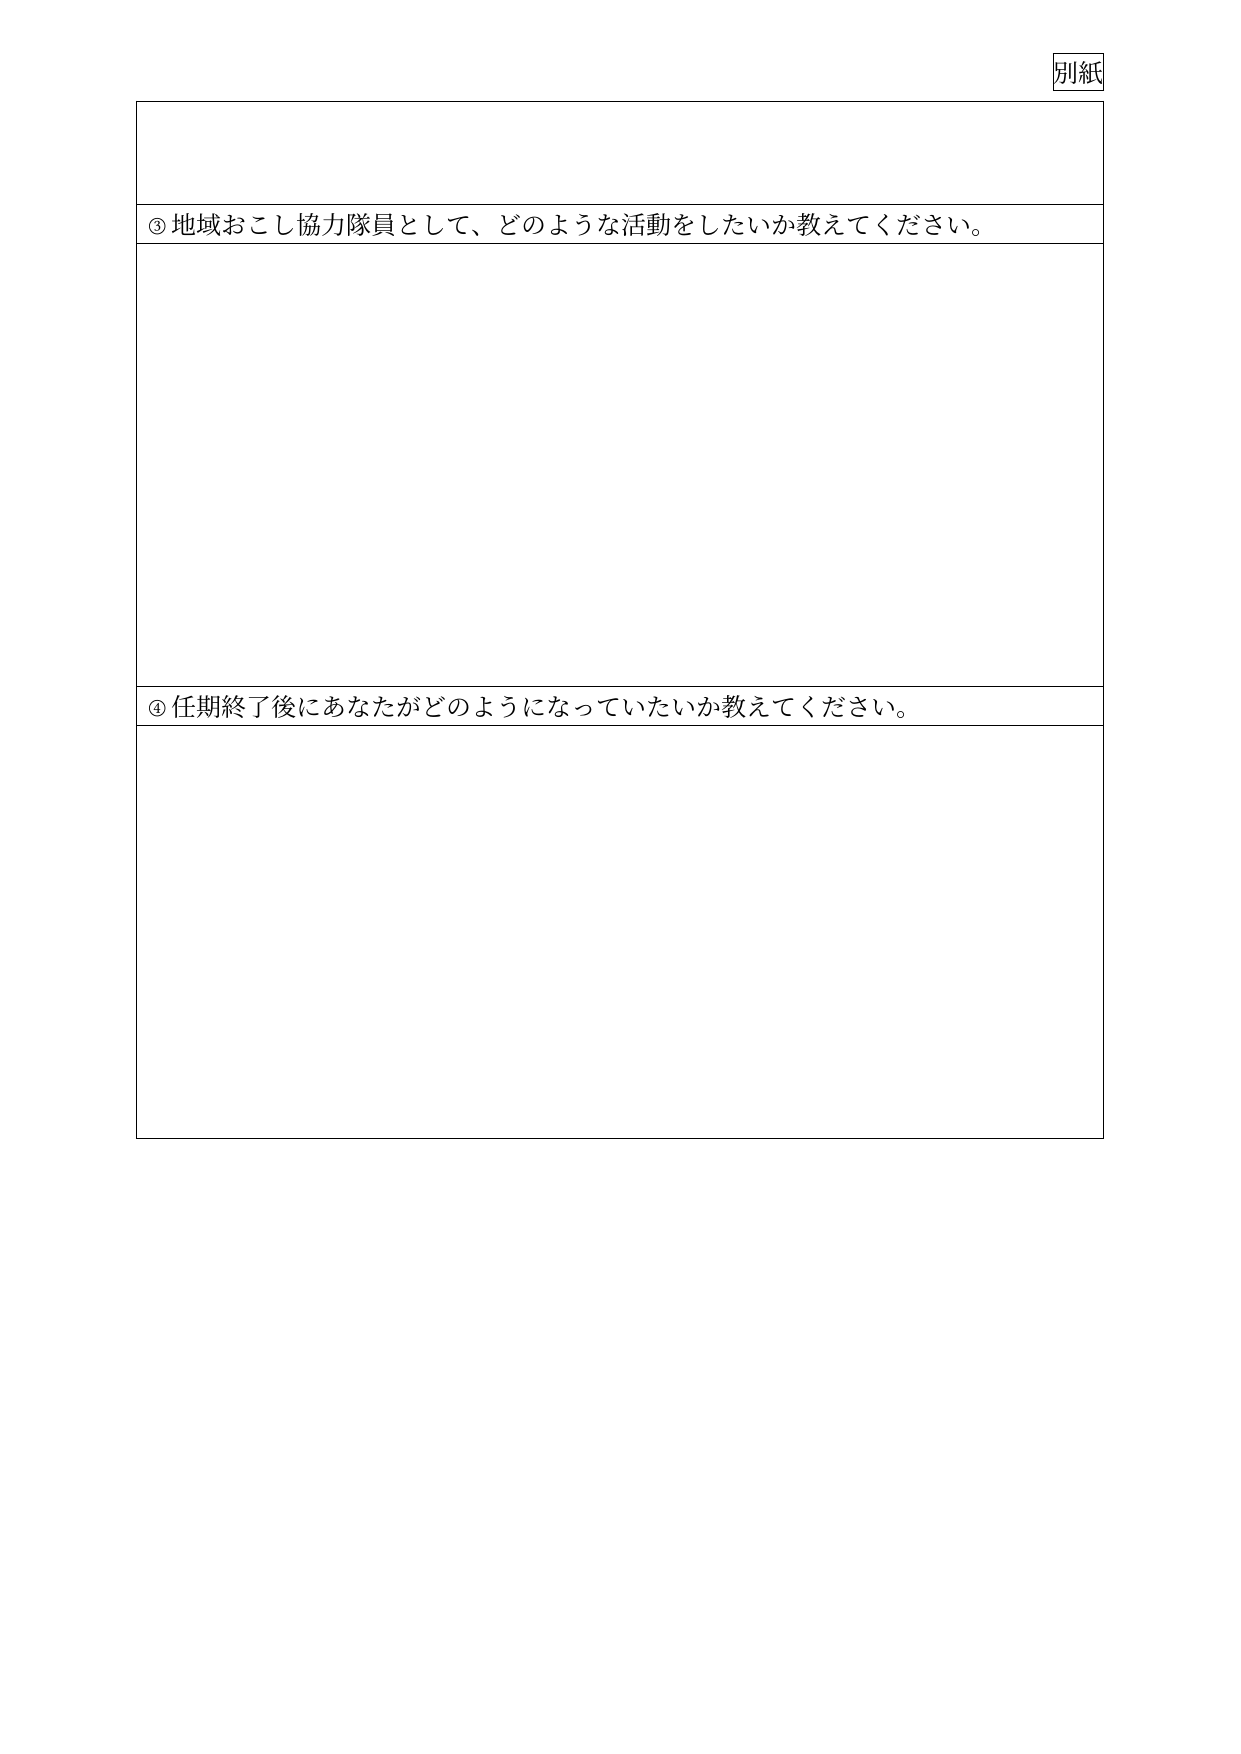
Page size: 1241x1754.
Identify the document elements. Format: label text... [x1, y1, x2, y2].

table_cell [137, 244, 1103, 686]
table_cell ④任期終了後にあなたがどのようになっていたいか教えてください。 [137, 687, 1103, 725]
table_cell ③地域おこし協力隊員として、どのような活動をしたいか教えてください。 [137, 205, 1103, 242]
table_cell [137, 102, 1103, 204]
table_cell [137, 726, 1103, 1138]
